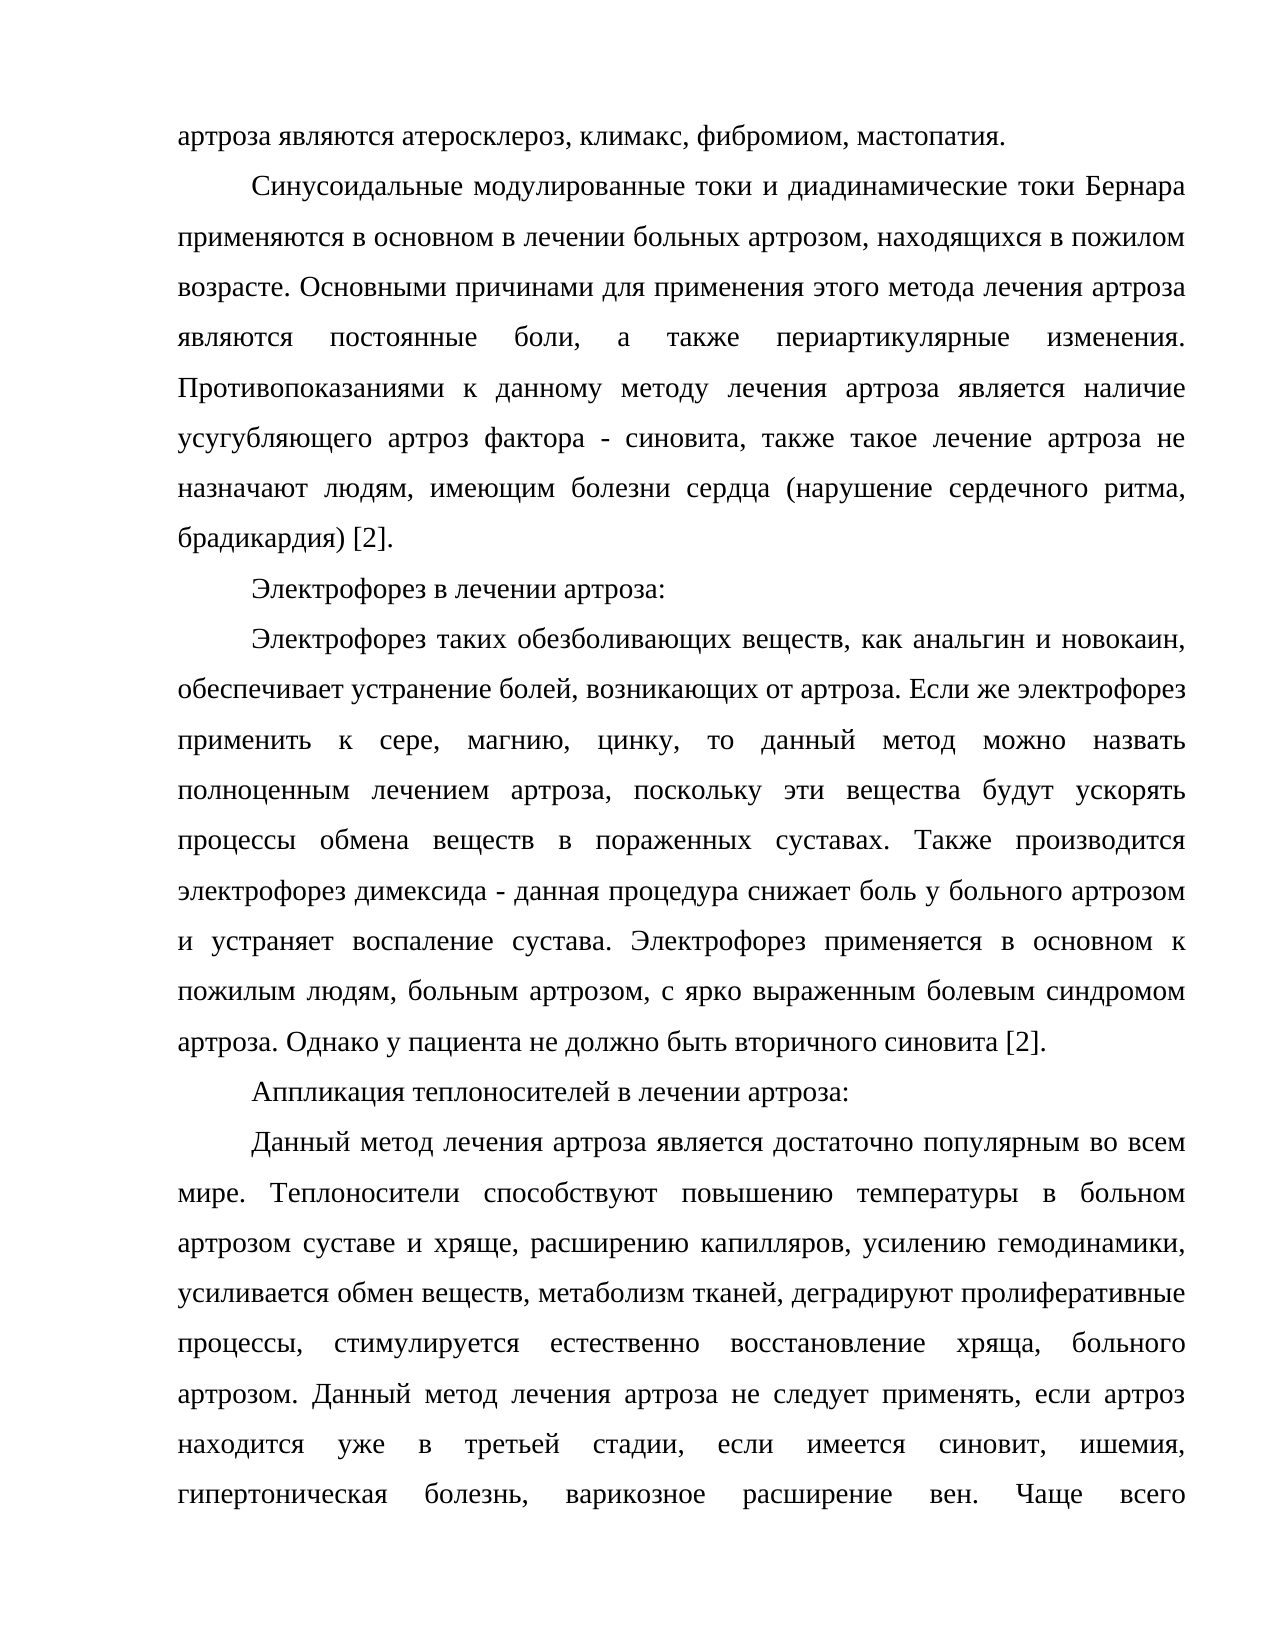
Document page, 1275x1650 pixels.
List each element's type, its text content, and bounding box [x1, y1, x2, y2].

text Синусоидальные модулированные токи и диадинамические токи Бернара применяются в основном в лечении больных артрозом, находящихся в пожилом возрасте. Основными причинами для применения этого метода лечения артроза являются постоянные боли, а также периартикулярные изменения. Противопоказаниями к данному методу лечения артроза является наличие усугубляющего артроз фактора - синовита, также такое лечение артроза не назначают людям, имеющим болезни сердца (нарушение сердечного ритма, брадикардия) [2]. [177, 168, 1186, 554]
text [177, 118, 1186, 152]
text Электрофорез таких обезболивающих веществ, как анальгин и новокаин, обеспечивает устранение болей, возникающих от артроза. Если же электрофорез применить к сере, магнию, цинку, то данный метод можно назвать полноценным лечением артроза, поскольку эти вещества будут ускорять процессы обмена веществ в пораженных суставах. Также производится электрофорез димексида - данная процедура снижает боль у больного артрозом и устраняет воспаление сустава. Электрофорез применяется в основном к пожилым людям, больным артрозом, с ярко выраженным болевым синдромом артроза. Однако у пациента не должно быть вторичного синовита [2]. [177, 621, 1186, 1057]
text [177, 1124, 1186, 1510]
text Электрофорез в лечении артроза: [177, 571, 1186, 604]
text Аппликация теплоносителей в лечении артроза: [177, 1074, 1186, 1108]
